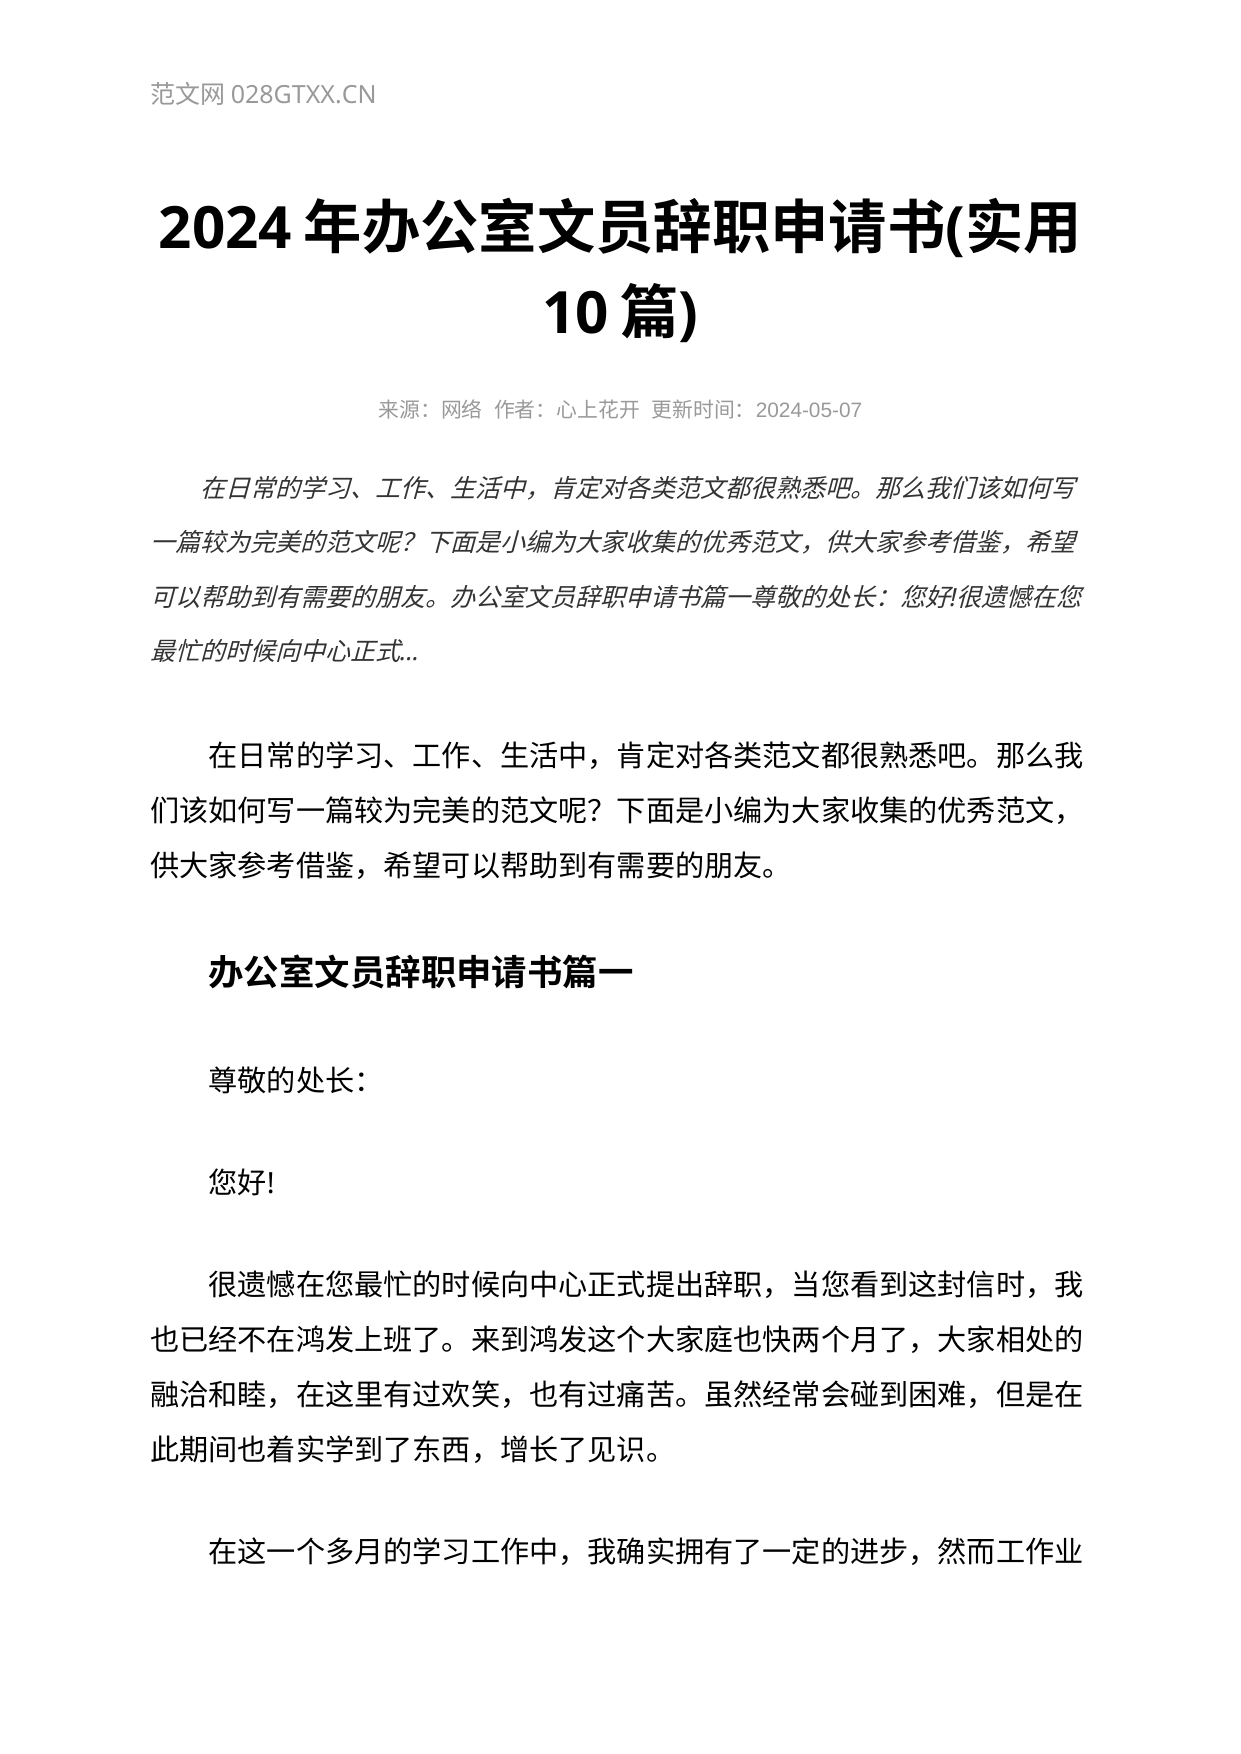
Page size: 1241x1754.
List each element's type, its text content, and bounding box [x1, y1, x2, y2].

text 来源：网络 作者：心上花开 更新时间：2024-05-07 [150, 398, 1090, 422]
subtitle 2024年办公室文员辞职申请书(实用10篇) [150, 181, 1090, 351]
text 在日常的学习、工作、生活中，肯定对各类范文都很熟悉吧。那么我们该如何写一篇较为完美的范文呢？下面是小编为大家收集的优秀范文，供大家参考借鉴，希望可以帮助到有需要的朋友。办公室文员辞职申请书篇一尊敬的处长：您好!很遗憾在您最忙的时候向中心正式... [150, 468, 1090, 668]
text 您好! [150, 1160, 1090, 1202]
text 尊敬的处长： [150, 1058, 1090, 1100]
text 在日常的学习、工作、生活中，肯定对各类范文都很熟悉吧。那么我们该如何写一篇较为完美的范文呢？下面是小编为大家收集的优秀范文，供大家参考借鉴，希望可以帮助到有需要的朋友。 [150, 733, 1090, 885]
text 办公室文员辞职申请书篇一 [150, 944, 1090, 996]
text 很遗憾在您最忙的时候向中心正式提出辞职，当您看到这封信时，我也已经不在鸿发上班了。来到鸿发这个大家庭也快两个月了，大家相处的融洽和睦，在这里有过欢笑，也有过痛苦。虽然经常会碰到困难，但是在此期间也着实学到了东西，增长了见识。 [150, 1262, 1090, 1469]
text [150, 1528, 1090, 1570]
